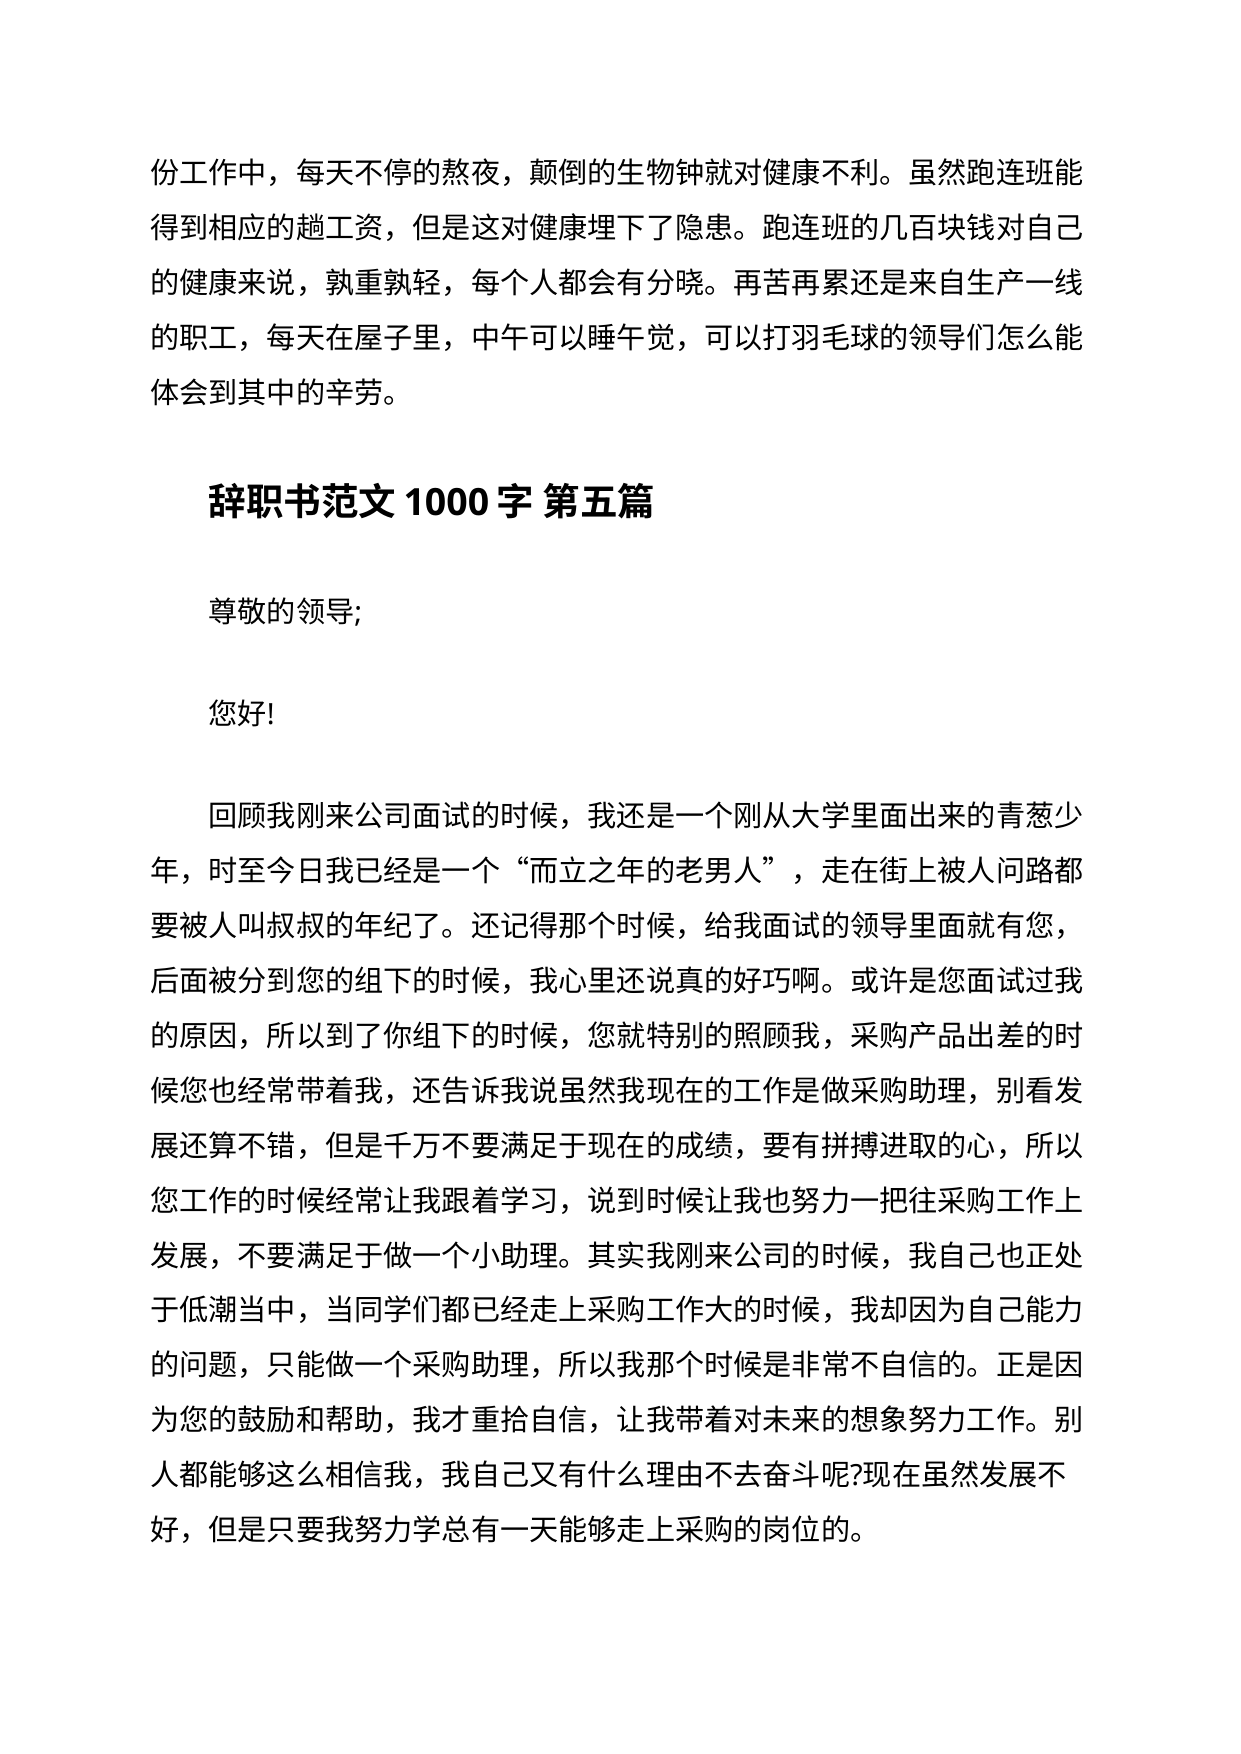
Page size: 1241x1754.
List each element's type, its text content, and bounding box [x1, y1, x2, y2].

text 辞职书范文1000字 第五篇 [150, 471, 1090, 526]
text 回顾我刚来公司面试的时候，我还是一个刚从大学里面出来的青葱少年，时至今日我已经是一个“而立之年的老男人”，走在街上被人问路都要被人叫叔叔的年纪了。还记得那个时候，给我面试的领导里面就有您，后面被分到您的组下的时候，我心里还说真的好巧啊。或许是您面试过我的原因，所以到了你组下的时候，您就特别的照顾我，采购产品出差的时候您也经常带着我，还告诉我说虽然我现在的工作是做采购助理，别看发展还算不错，但是千万不要满足于现在的成绩，要有拼搏进取的心，所以您工作的时候经常让我跟着学习，说到时候让我也努力一把往采购工作上发展，不要满足于做一个小助理。其实我刚来公司的时候，我自己也正处于低潮当中，当同学们都已经走上采购工作大的时候，我却因为自己能力的问题，只能做一个采购助理，所以我那个时候是非常不自信的。正是因为您的鼓励和帮助，我才重拾自信，让我带着对未来的想象努力工作。别人都能够这么相信我，我自己又有什么理由不去奋斗呢?现在虽然发展不好，但是只要我努力学总有一天能够走上采购的岗位的。 [150, 793, 1090, 1549]
text 尊敬的领导; [150, 589, 1090, 631]
text 您好! [150, 691, 1090, 733]
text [150, 150, 1090, 412]
